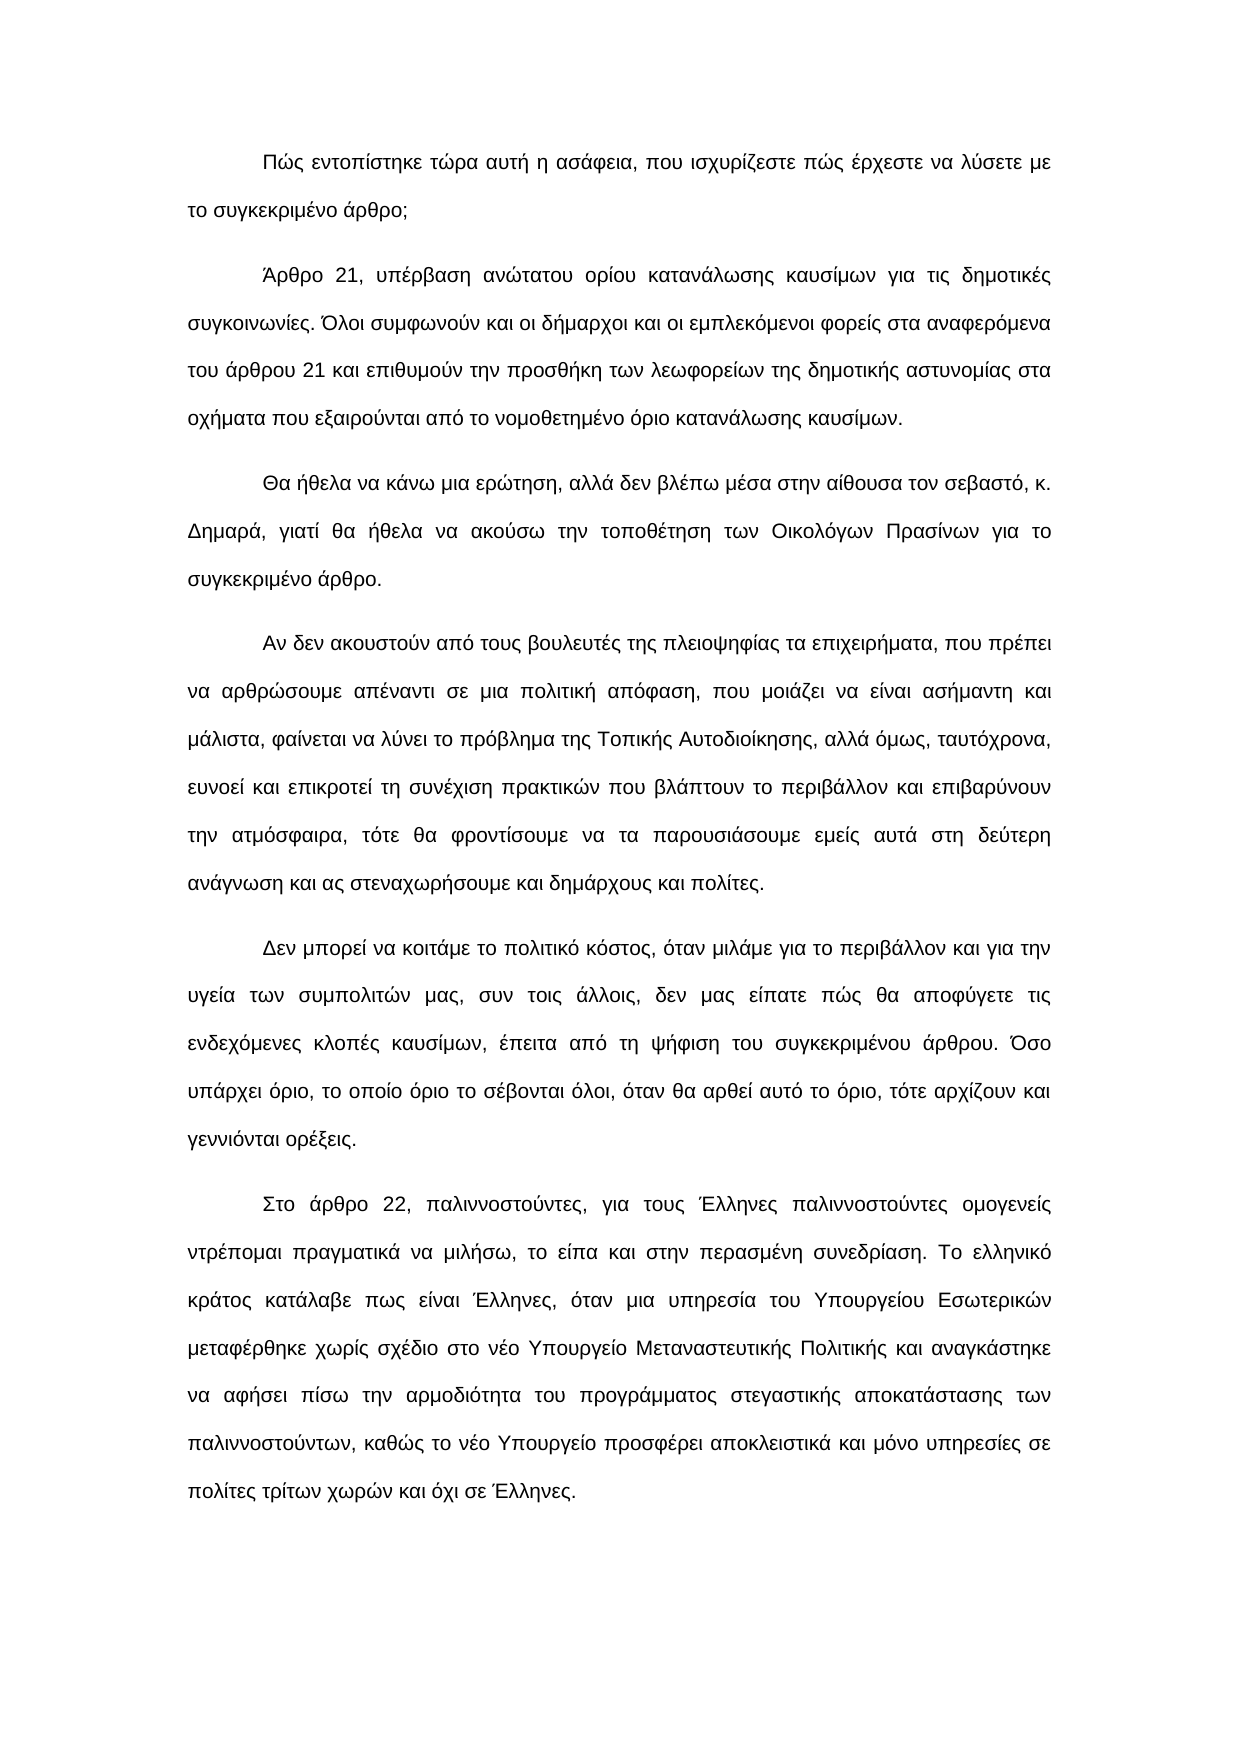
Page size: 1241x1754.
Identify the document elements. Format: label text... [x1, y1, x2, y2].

text Άρθρο 21, υπέρβαση ανώτατου ορίου κατανάλωσης καυσίμων για τις δημοτικές συγκοινωνίες. Όλοι συμφωνούν και οι δήμαρχοι και οι εμπλεκόμενοι φορείς στα αναφερόμενα του άρθρου 21 και επιθυμούν την προσθήκη των λεωφορείων της δημοτικής αστυνομίας στα οχήματα που εξαιρούνται από το νομοθετημένο όριο κατανάλωσης καυσίμων. [187, 262, 1053, 430]
text Πώς εντοπίστηκε τώρα αυτή η ασάφεια, που ισχυρίζεστε πώς έρχεστε να λύσετε με το συγκεκριμένο άρθρο; [187, 150, 1053, 222]
text Στο άρθρο 22, παλιννοστούντες, για τους Έλληνες παλιννοστούντες ομογενείς ντρέπομαι πραγματικά να μιλήσω, το είπα και στην περασμένη συνεδρίαση. Το ελληνικό κράτος κατάλαβε πως είναι Έλληνες, όταν μια υπηρεσία του Υπουργείου Εσωτερικών μεταφέρθηκε χωρίς σχέδιο στο νέο Υπουργείο Μεταναστευτικής Πολιτικής και αναγκάστηκε να αφήσει πίσω την αρμοδιότητα του προγράμματος στεγαστικής αποκατάστασης των παλιννοστούντων, καθώς το νέο Υπουργείο προσφέρει αποκλειστικά και μόνο υπηρεσίες σε πολίτες τρίτων χωρών και όχι σε Έλληνες. [187, 1192, 1053, 1503]
text Θα ήθελα να κάνω μια ερώτηση, αλλά δεν βλέπω μέσα στην αίθουσα τον σεβαστό, κ. Δημαρά, γιατί θα ήθελα να ακούσω την τοποθέτηση των Οικολόγων Πρασίνων για το συγκεκριμένο άρθρο. [187, 471, 1053, 591]
text Αν δεν ακουστούν από τους βουλευτές της πλειοψηφίας τα επιχειρήματα, που πρέπει να αρθρώσουμε απέναντι σε μια πολιτική απόφαση, που μοιάζει να είναι ασήμαντη και μάλιστα, φαίνεται να λύνει το πρόβλημα της Τοπικής Αυτοδιοίκησης, αλλά όμως, ταυτόχρονα, ευνοεί και επικροτεί τη συνέχιση πρακτικών που βλάπτουν το περιβάλλον και επιβαρύνουν την ατμόσφαιρα, τότε θα φροντίσουμε να τα παρουσιάσουμε εμείς αυτά στη δεύτερη ανάγνωση και ας στεναχωρήσουμε και δημάρχους και πολίτες. [187, 631, 1053, 895]
text Δεν μπορεί να κοιτάμε το πολιτικό κόστος, όταν μιλάμε για το περιβάλλον και για την υγεία των συμπολιτών μας, συν τοις άλλοις, δεν μας είπατε πώς θα αποφύγετε τις ενδεχόμενες κλοπές καυσίμων, έπειτα από τη ψήφιση του συγκεκριμένου άρθρου. Όσο υπάρχει όριο, το οποίο όριο το σέβονται όλοι, όταν θα αρθεί αυτό το όριο, τότε αρχίζουν και γεννιόνται ορέξεις. [187, 935, 1053, 1151]
